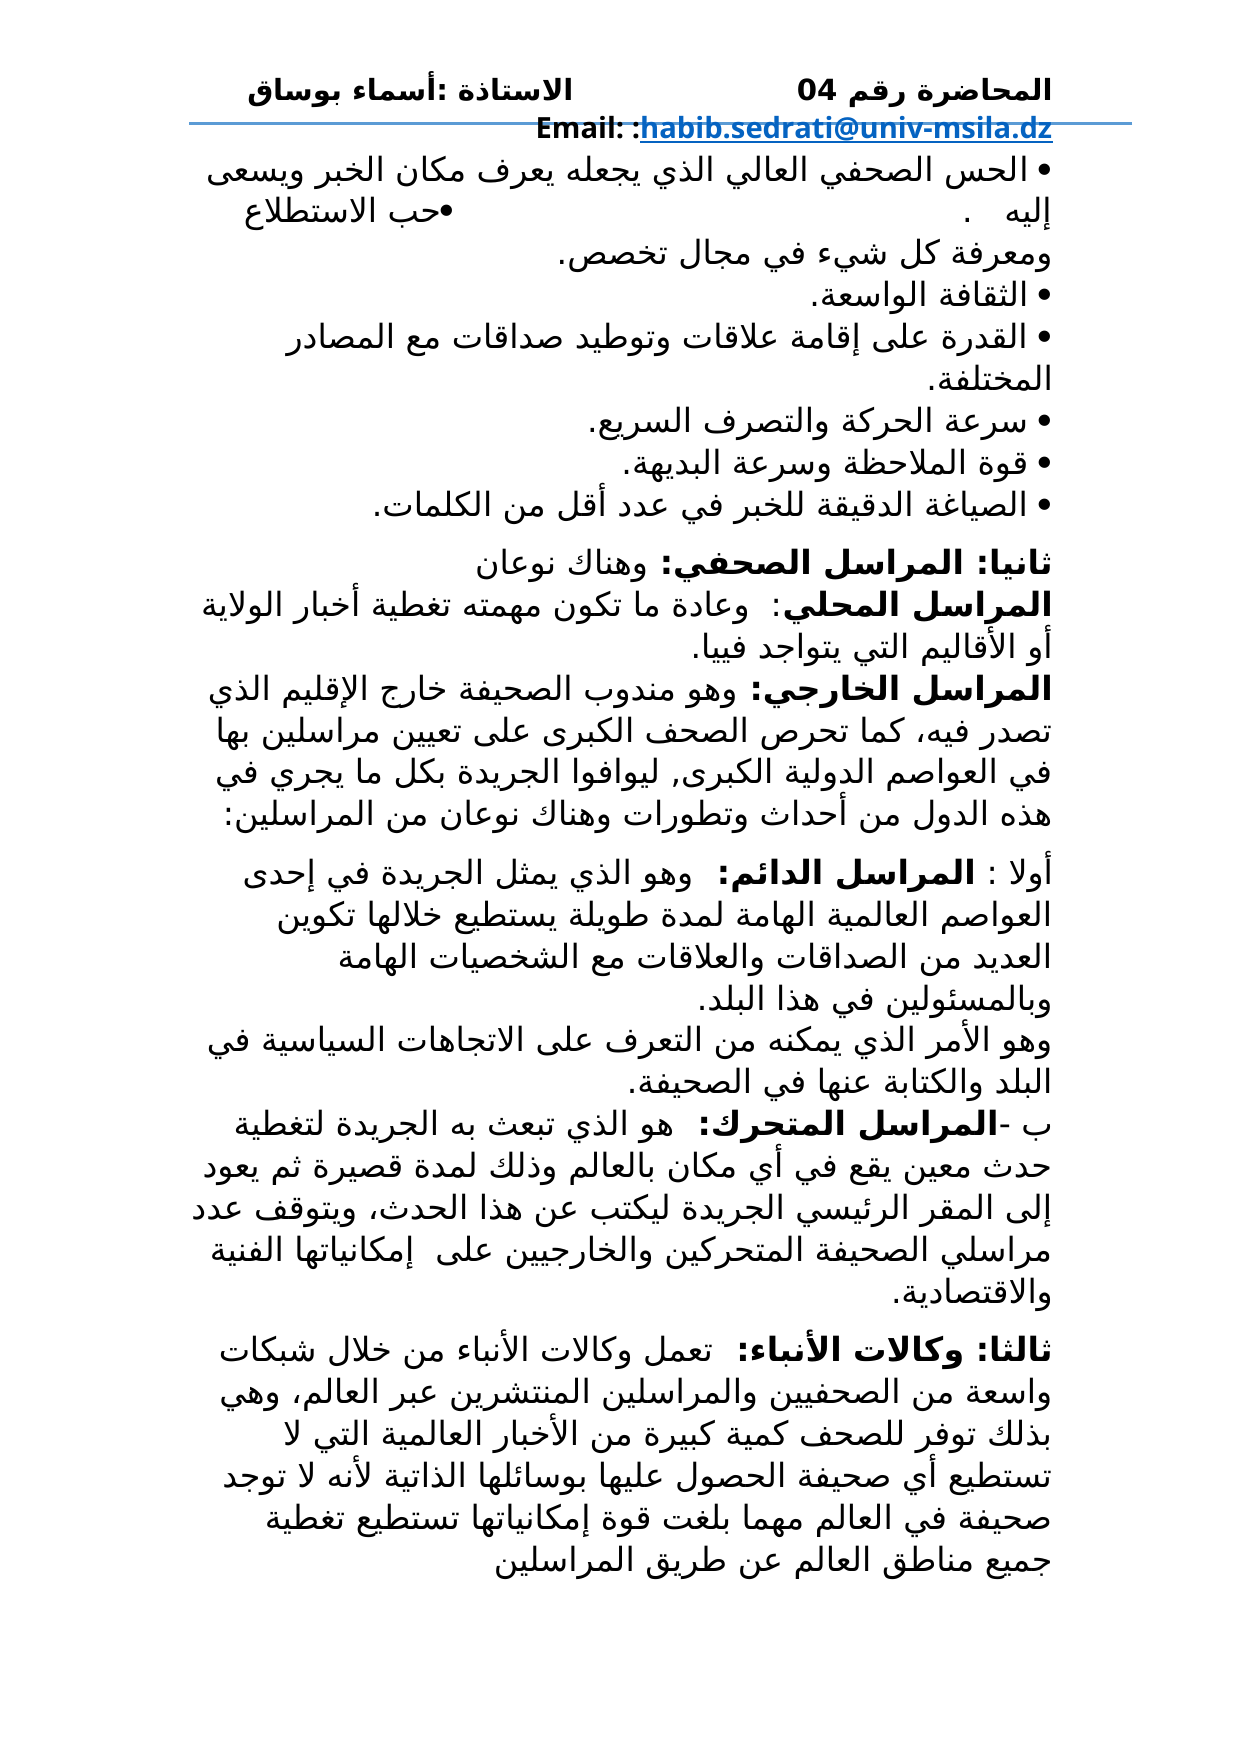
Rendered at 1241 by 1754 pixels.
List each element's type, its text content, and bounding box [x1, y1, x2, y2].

text ثانيا: المراسل الصحفي: وهناك نوعان المراسل المحلي: وعادة ما تكون مهمته تغطية أخبار الولاية أو الأقاليم التي يتواجد فييا. المراسل الخارجي: وهو مندوب الصحيفة خارج الإقليم الذي تصدر فيه، كما تحرص الصحف الكبرى على تعيين مراسلين بها في العواصم الدولية الكبرى, ليوافوا الجريدة بكل ما يجري في هذه الدول من أحداث وتطورات وهناك نوعان من المراسلين: [187, 543, 1053, 834]
text الحس الصحفي العالي الذي يجعله يعرف مكان الخبر ويسعى إليه . حب الاستطلاع ومعرفة كل شيء في مجال تخصص. الثقافة الواسعة. القدرة على إقامة علاقات وتوطيد صداقات مع المصادر المختلفة. سرعة الحركة والتصرف السريع. قوة الملاحظة وسرعة البديهة. الصياغة الدقيقة للخبر في عدد أقل من الكلمات. [187, 150, 1053, 524]
text أولا : المراسل الدائم: وهو الذي يمثل الجريدة في إحدى العواصم العالمية الهامة لمدة طويلة يستطيع خلالها تكوين العديد من الصداقات والعلاقات مع الشخصيات الهامة وبالمسئولين في هذا البلد. وهو الأمر الذي يمكنه من التعرف على الاتجاهات السياسية في البلد والكتابة عنها في الصحيفة. ب -المراسل المتحرك: هو الذي تبعث به الجريدة لتغطية حدث معين يقع في أي مكان بالعالم وذلك لمدة قصيرة ثم يعود إلى المقر الرئيسي الجريدة ليكتب عن هذا الحدث، ويتوقف عدد مراسلي الصحيفة المتحركين والخارجيين على إمكانياتها الفنية والاقتصادية. [187, 853, 1053, 1311]
text ثالثا: وكالات الأنباء: تعمل وكالات الأنباء من خلال شبكات واسعة من الصحفيين والمراسلين المنتشرين عبر العالم، وهي بذلك توفر للصحف كمية كبيرة من الأخبار العالمية التي لا تستطيع أي صحيفة الحصول عليها بوسائلها الذاتية لأنه لا توجد صحيفة في العالم مهما بلغت قوة إمكانياتها تستطيع تغطية جميع مناطق العالم عن طريق المراسلين [187, 1331, 1053, 1579]
